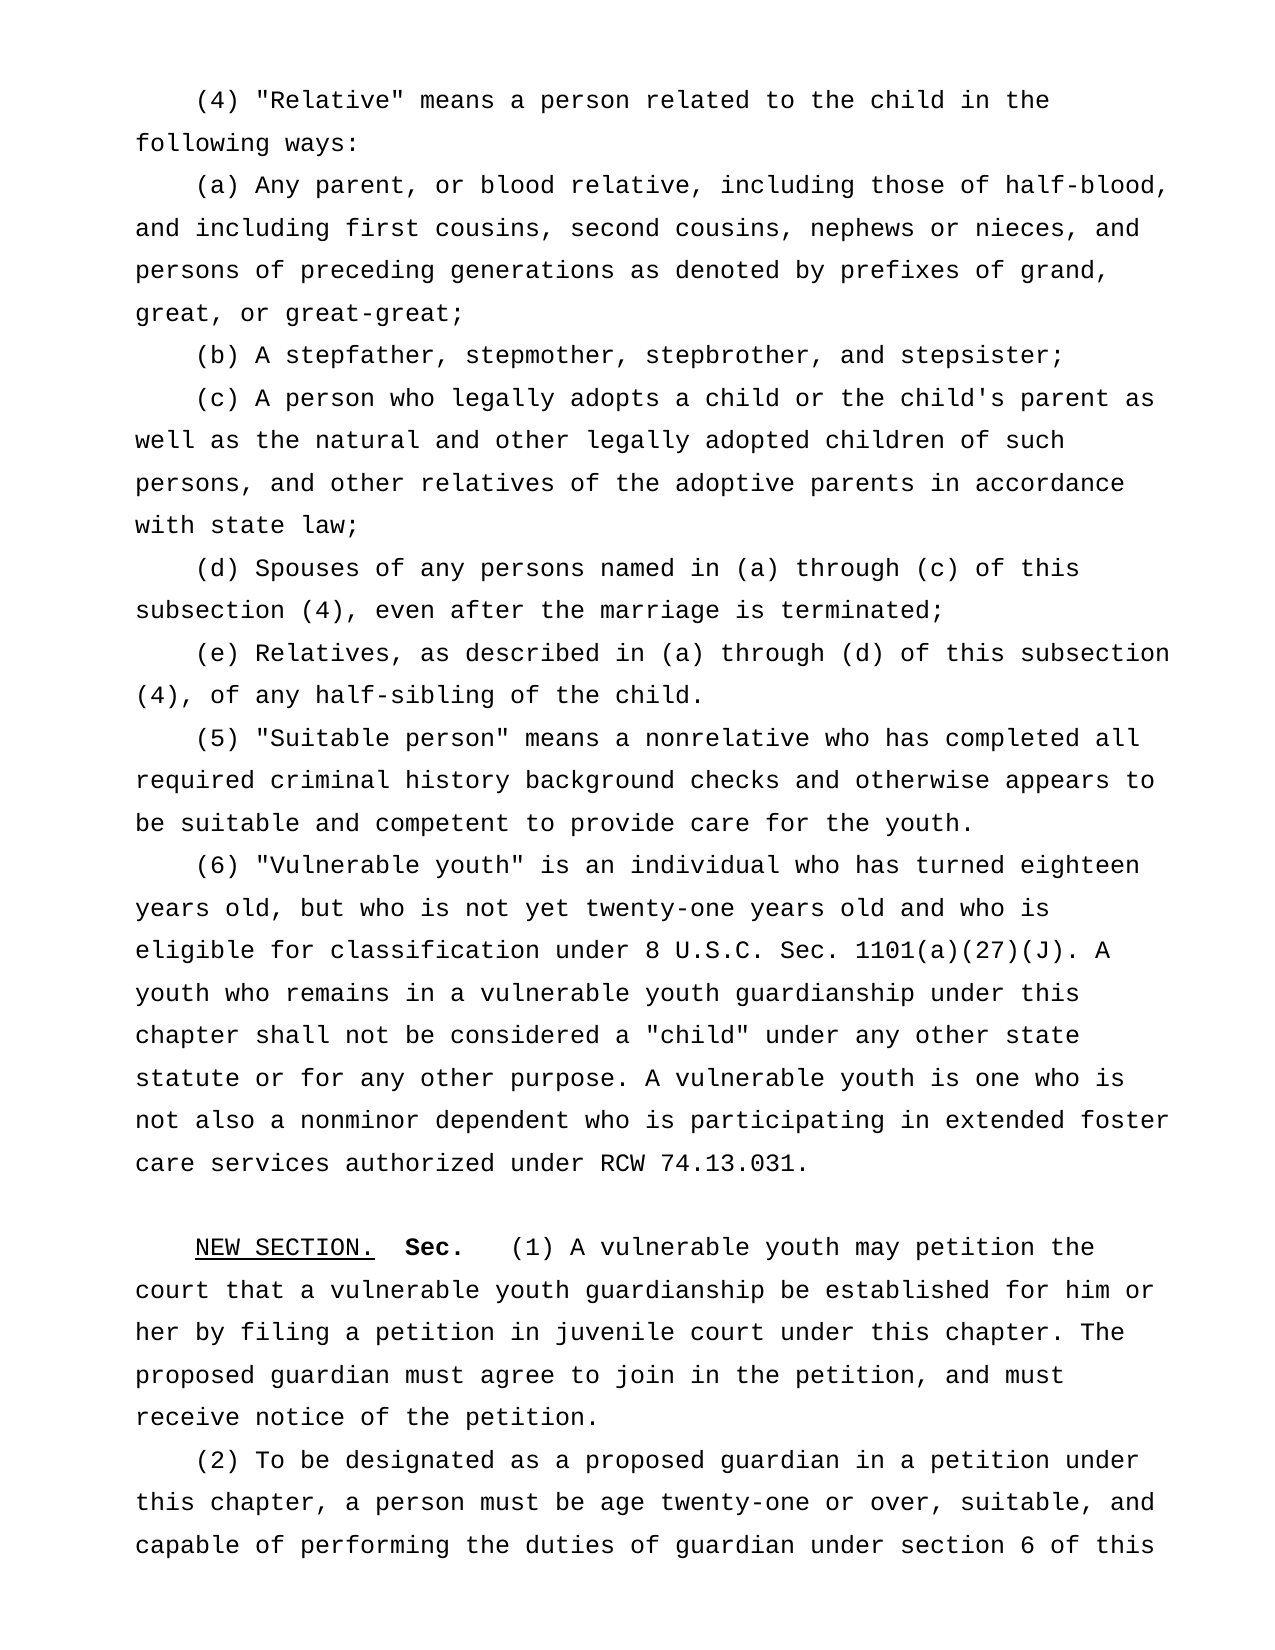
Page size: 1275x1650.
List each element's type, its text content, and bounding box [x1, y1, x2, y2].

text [135, 1434, 1170, 1562]
text (c) A person who legally adopts a child or the child's parent as well as the natural and other legally adopted children of such persons, and other relatives of the adoptive parents in accordance with state law; [135, 372, 1170, 542]
text (4) "Relative" means a person related to the child in the following ways: [135, 75, 1170, 160]
text (6) "Vulnerable youth" is an individual who has turned eighteen years old, but who is not yet twenty-one years old and who is eligible for classification under 8 U.S.C. Sec. 1101(a)(27)(J). A youth who remains in a vulnerable youth guardianship under this chapter shall not be considered a "child" under any other state statute or for any other purpose. A vulnerable youth is one who is not also a nonminor dependent who is participating in extended foster care services authorized under RCW 74.13.031. [135, 840, 1170, 1180]
text (5) "Suitable person" means a nonrelative who has completed all required criminal history background checks and otherwise appears to be suitable and competent to provide care for the youth. [135, 712, 1170, 840]
text (e) Relatives, as described in (a) through (d) of this subsection (4), of any half-sibling of the child. [135, 627, 1170, 712]
text (d) Spouses of any persons named in (a) through (c) of this subsection (4), even after the marriage is terminated; [135, 542, 1170, 627]
text NEW SECTION. Sec. (1) A vulnerable youth may petition the court that a vulnerable youth guardianship be established for him or her by filing a petition in juvenile court under this chapter. The proposed guardian must agree to join in the petition, and must receive notice of the petition. [135, 1222, 1170, 1434]
text (a) Any parent, or blood relative, including those of half-blood, and including first cousins, second cousins, nephews or nieces, and persons of preceding generations as denoted by prefixes of grand, great, or great-great; [135, 160, 1170, 330]
text (b) A stepfather, stepmother, stepbrother, and stepsister; [135, 330, 1170, 372]
